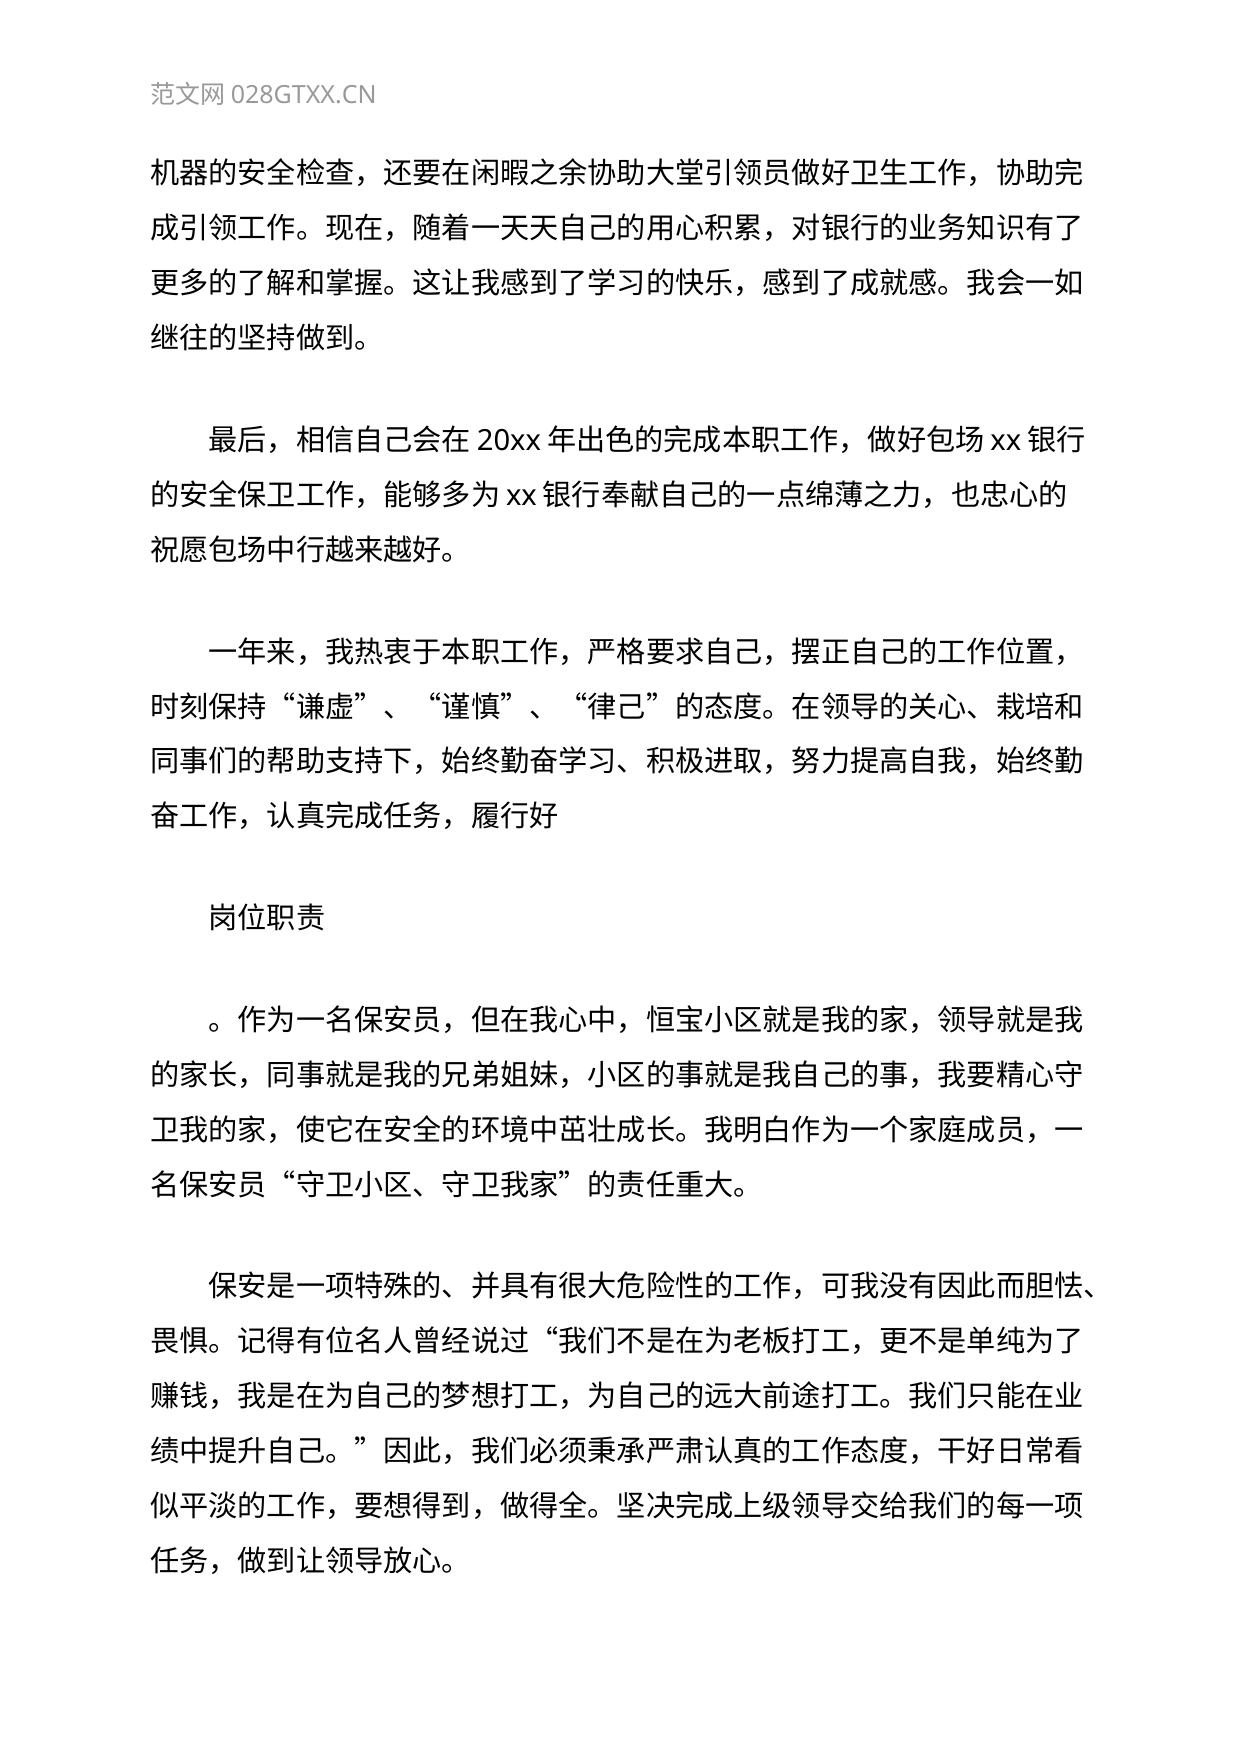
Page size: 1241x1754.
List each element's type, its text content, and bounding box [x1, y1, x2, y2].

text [150, 150, 1090, 357]
text 一年来，我热衷于本职工作，严格要求自己，摆正自己的工作位置，时刻保持“谦虚”、“谨慎”、“律己”的态度。在领导的关心、栽培和同事们的帮助支持下，始终勤奋学习、积极进取，努力提高自我，始终勤奋工作，认真完成任务，履行好 [150, 628, 1090, 835]
text 保安是一项特殊的、并具有很大危险性的工作，可我没有因此而胆怯、畏惧。记得有位名人曾经说过“我们不是在为老板打工，更不是单纯为了赚钱，我是在为自己的梦想打工，为自己的远大前途打工。我们只能在业绩中提升自己。”因此，我们必须秉承严肃认真的工作态度，干好日常看似平淡的工作，要想得到，做得全。坚决完成上级领导交给我们的每一项任务，做到让领导放心。 [150, 1263, 1090, 1580]
text 最后，相信自己会在20xx年出色的完成本职工作，做好包场xx银行的安全保卫工作，能够多为xx银行奉献自己的一点绵薄之力，也忠心的祝愿包场中行越来越好。 [150, 416, 1090, 569]
text 。作为一名保安员，但在我心中，恒宝小区就是我的家，领导就是我的家长，同事就是我的兄弟姐妹，小区的事就是我自己的事，我要精心守卫我的家，使它在安全的环境中茁壮成长。我明白作为一个家庭成员，一名保安员“守卫小区、守卫我家”的责任重大。 [150, 996, 1090, 1203]
text 岗位职责 [150, 895, 1090, 937]
